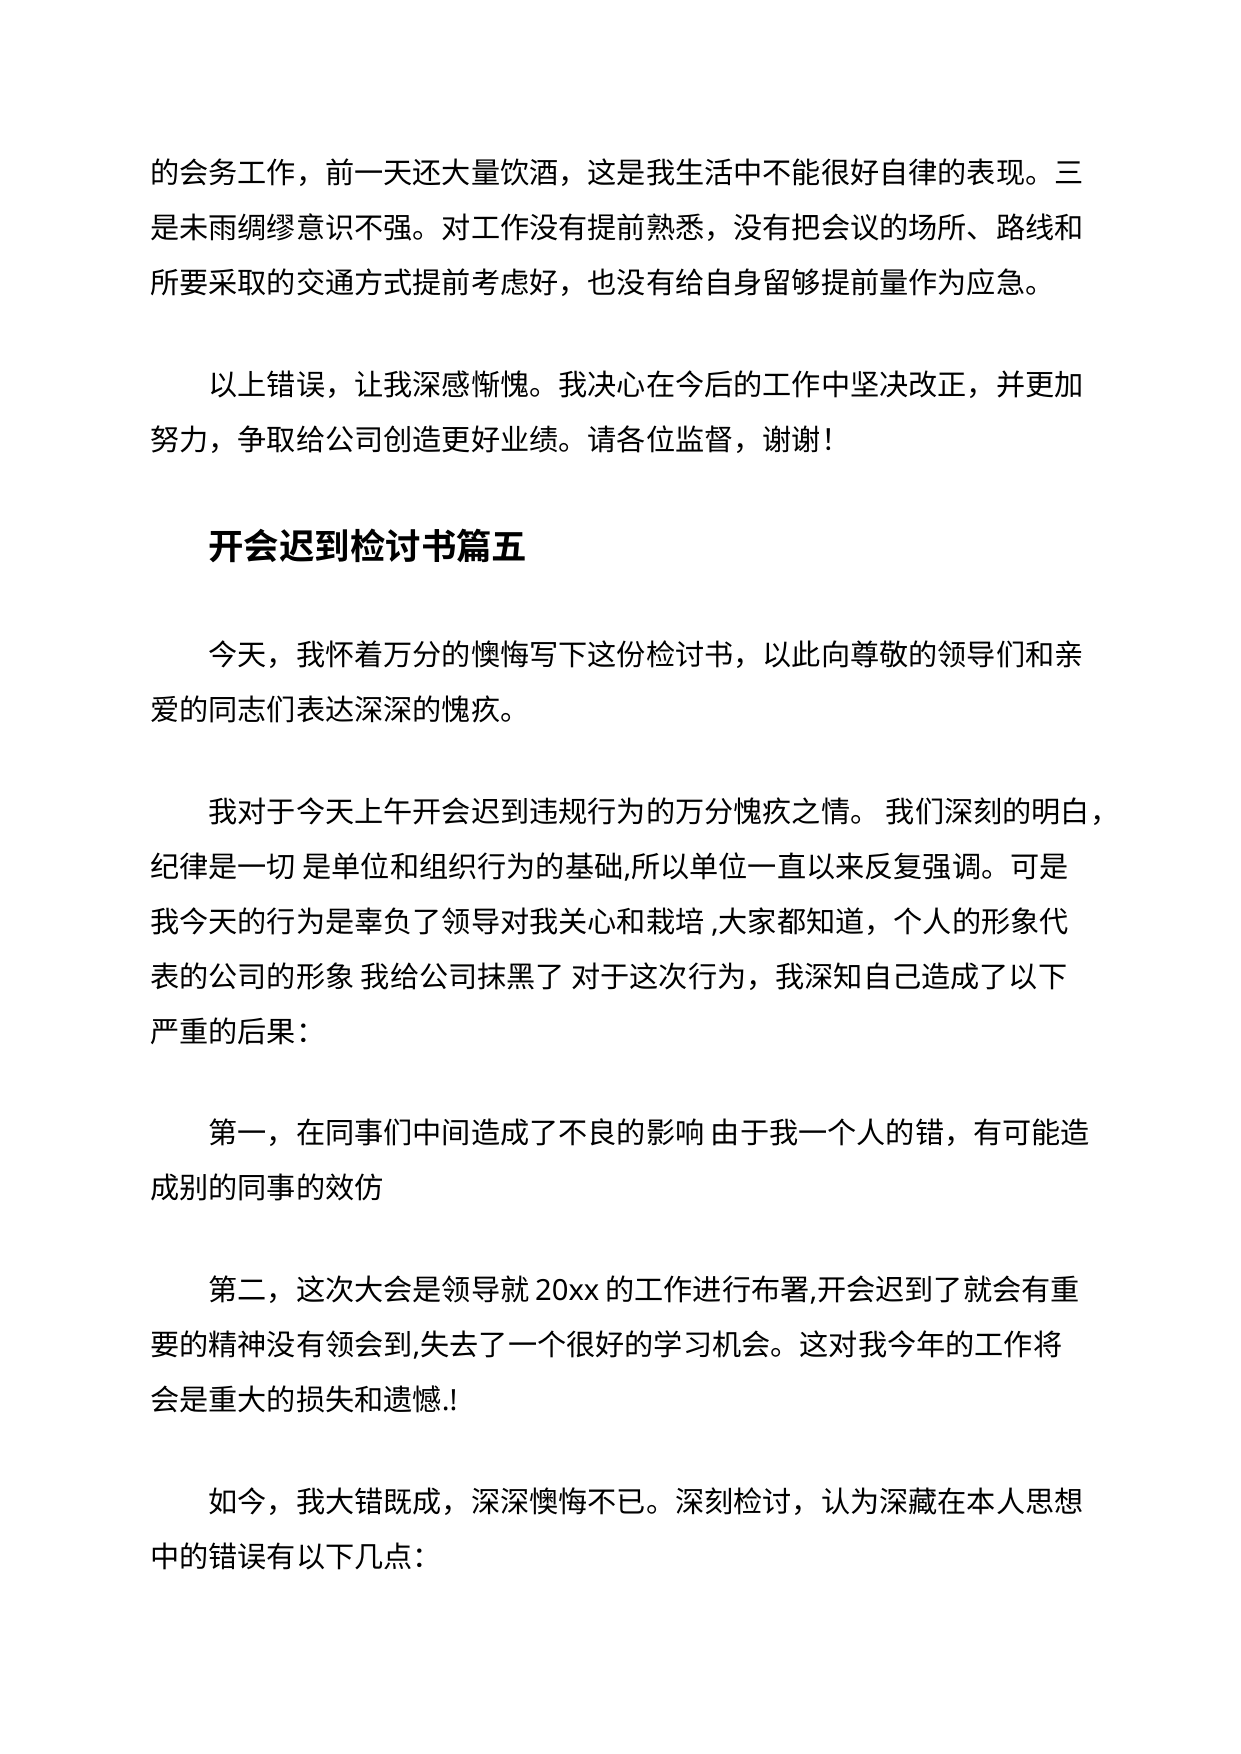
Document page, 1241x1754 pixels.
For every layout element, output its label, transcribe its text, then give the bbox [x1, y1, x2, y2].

text 开会迟到检讨书篇五 [150, 518, 1090, 569]
text 第一，在同事们中间造成了不良的影响 由于我一个人的错，有可能造成别的同事的效仿 [150, 1110, 1090, 1207]
text 今天，我怀着万分的懊悔写下这份检讨书，以此向尊敬的领导们和亲爱的同志们表达深深的愧疚。 [150, 632, 1090, 729]
text 如今，我大错既成，深深懊悔不已。深刻检讨，认为深藏在本人思想中的错误有以下几点： [150, 1478, 1090, 1576]
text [150, 150, 1090, 302]
text 以上错误，让我深感惭愧。我决心在今后的工作中坚决改正，并更加努力，争取给公司创造更好业绩。请各位监督，谢谢！ [150, 362, 1090, 459]
text 我对于今天上午开会迟到违规行为的万分愧疚之情。 我们深刻的明白，纪律是一切 是单位和组织行为的基础,所以单位一直以来反复强调。可是我今天的行为是辜负了领导对我关心和栽培 ,大家都知道，个人的形象代表的公司的形象 我给公司抹黑了 对于这次行为，我深知自己造成了以下严重的后果： [150, 788, 1090, 1050]
text 第二，这次大会是领导就20xx的工作进行布署,开会迟到了就会有重要的精神没有领会到,失去了一个很好的学习机会。这对我今年的工作将会是重大的损失和遗憾.! [150, 1267, 1090, 1419]
